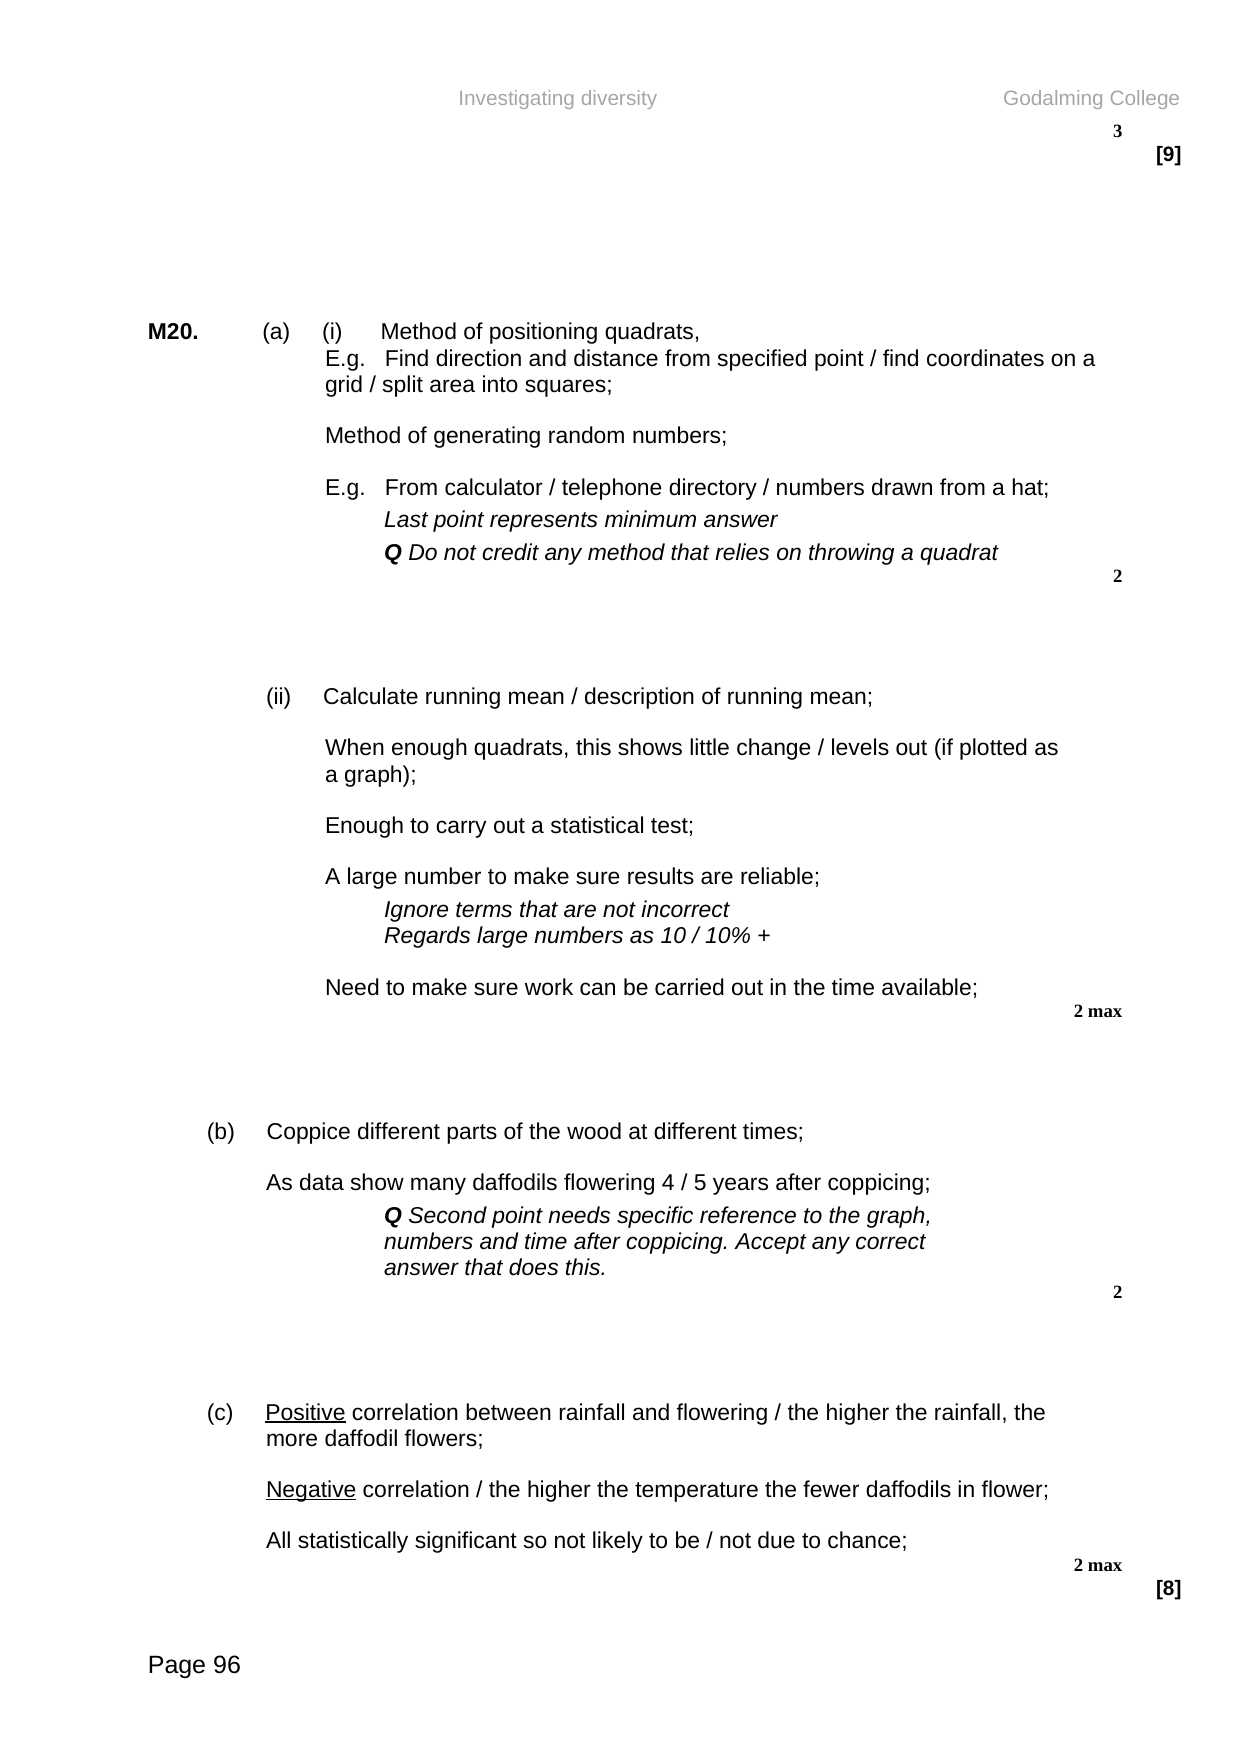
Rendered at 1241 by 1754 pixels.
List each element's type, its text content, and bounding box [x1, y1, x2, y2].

text Q Do not credit any method that relies on throwing a quadrat [384, 539, 1004, 565]
text Negative correlation / the higher the temperature the fewer daffodils in flower; [266, 1476, 1063, 1502]
text [9] [148, 141, 1181, 165]
text Last point represents minimum answer [384, 506, 1004, 533]
text Q Second point needs specific reference to the graph, numbers and time after coppicing. Accept any correct answer that does this. [384, 1202, 1004, 1281]
text (c) Positive correlation between rainfall and flowering / the higher the rainfall, the more daffodil flowers; [207, 1398, 1063, 1451]
text Method of generating random numbers; [325, 422, 1063, 449]
text Enough to carry out a statistical test; [325, 812, 1063, 838]
text When enough quadrats, this shows little change / levels out (if plotted as a graph); [325, 734, 1063, 787]
text Need to make sure work can be carried out in the time available; [325, 974, 1063, 1000]
text (ii) Calculate running mean / description of running mean; [266, 683, 1063, 709]
text 2 max [148, 1554, 1122, 1575]
text 2 [148, 565, 1122, 587]
text E.g. From calculator / telephone directory / numbers drawn from a hat; [325, 474, 1063, 500]
text 3 [148, 120, 1122, 141]
text As data show many daffodils flowering 4 / 5 years after coppicing; [266, 1169, 1063, 1195]
text A large number to make sure results are reliable; [325, 863, 1063, 890]
text (b) Coppice different parts of the wood at different times; [207, 1118, 1063, 1144]
text M20. (a) (i) Method of positioning quadrats, E.g. Find direction and distance from specified point / find coordinates on a grid / split area into squares; [148, 318, 1122, 397]
text 2 max [148, 1000, 1122, 1022]
text All statistically significant so not likely to be / not due to chance; [266, 1527, 1063, 1554]
text Ignore terms that are not incorrect Regards large numbers as 10 / 10% + [384, 896, 1004, 949]
text [8] [148, 1575, 1181, 1599]
text 2 [148, 1281, 1122, 1302]
